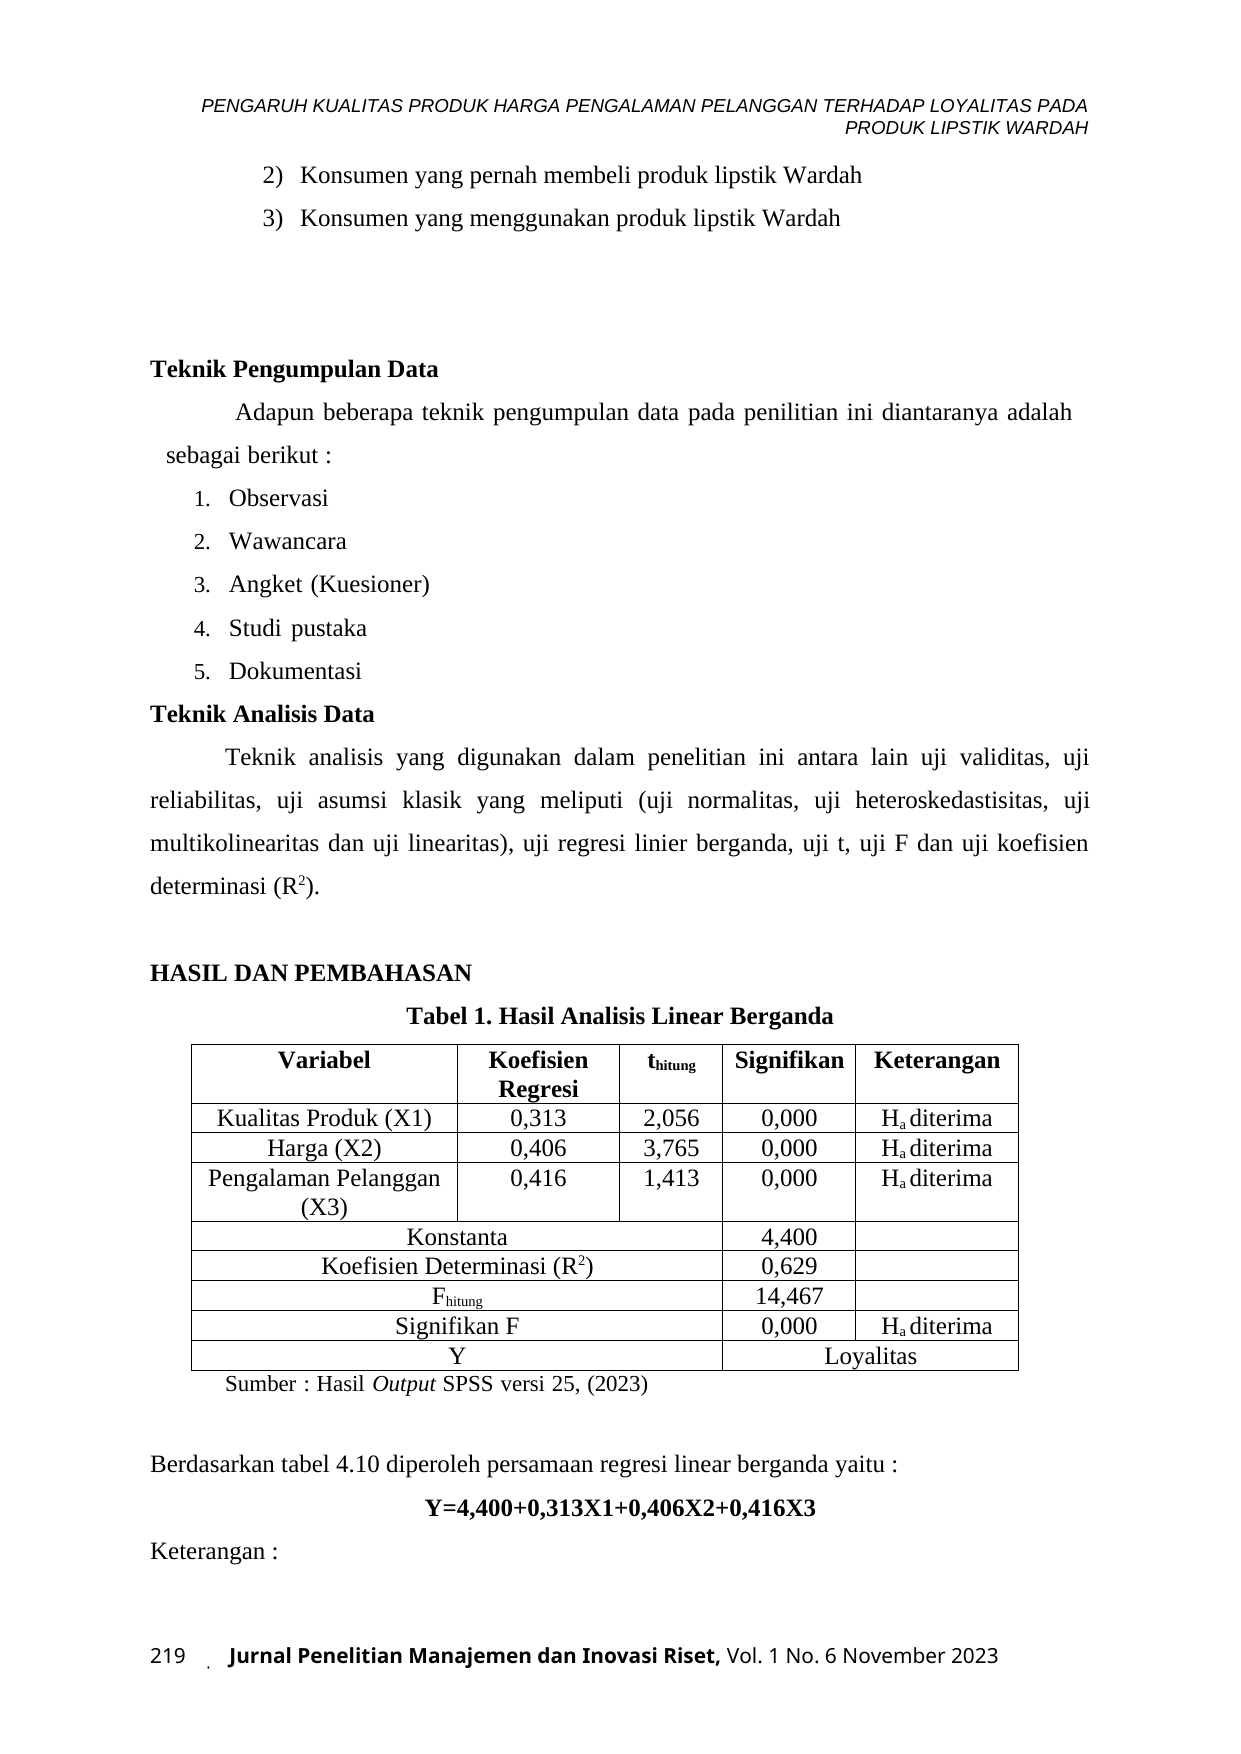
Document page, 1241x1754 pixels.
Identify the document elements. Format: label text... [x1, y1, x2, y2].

text Tabel 1. Hasil Analisis Linear Berganda [150, 1001, 1090, 1029]
table_cell 2,056 [620, 1104, 722, 1132]
list Studi pustaka [193, 613, 1090, 641]
text Teknik analisis yang digunakan dalam penelitian ini antara lain uji validitas, uji reliabilitas, uji asumsi klasik yang meliputi (uji normalitas, uji heteroskedastisitas, uji multikolinearitas dan uji linearitas), uji regresi linier berganda, uji t, uji F dan uji koefisien determinasi (R2). [150, 742, 1090, 900]
table_cell Kualitas Produk (X1) [192, 1104, 457, 1132]
table_cell 3,765 [620, 1133, 722, 1162]
text Berdasarkan tabel 4.10 diperoleh persamaan regresi linear berganda yaitu : [150, 1449, 1090, 1478]
table_cell Konstanta [192, 1222, 722, 1250]
table_cell Fhitung [192, 1281, 722, 1310]
table_header Koefisien Regresi [458, 1045, 619, 1102]
table_header Signifikan [723, 1045, 855, 1102]
table_header thitung [620, 1045, 722, 1102]
list Konsumen yang pernah membeli produk lipstik Wardah [262, 160, 1090, 189]
table_cell 4,400 [723, 1222, 855, 1250]
table_cell Y [192, 1341, 722, 1369]
table_cell 1,413 [620, 1163, 722, 1221]
table_cell 14,467 [723, 1281, 855, 1310]
table_cell [856, 1222, 1018, 1250]
list Wawancara [193, 526, 1090, 555]
list Dokumentasi [193, 656, 1090, 684]
table_cell 0,313 [458, 1104, 619, 1132]
table_cell Ha diterima [856, 1163, 1018, 1221]
text Y=4,400+0,313X1+0,406X2+0,416X3 [150, 1493, 1090, 1521]
text HASIL DAN PEMBAHASAN [150, 958, 1090, 986]
table_header Variabel [192, 1045, 457, 1102]
text Teknik Pengumpulan Data [150, 354, 1090, 383]
table_cell Ha diterima [856, 1311, 1018, 1340]
table_cell 0,629 [723, 1251, 855, 1280]
table_cell 0,000 [723, 1104, 855, 1132]
text Keterangan : [150, 1536, 1090, 1564]
table_cell 0,406 [458, 1133, 619, 1162]
table_cell 0,000 [723, 1133, 855, 1162]
table_cell Ha diterima [856, 1104, 1018, 1132]
list Observasi [193, 483, 1090, 512]
text Sumber : Hasil Output SPSS versi 25, (2023) [150, 1371, 1090, 1397]
list Angket (Kuesioner) [193, 569, 1090, 598]
text Teknik Analisis Data [150, 699, 1090, 728]
table_cell Ha diterima [856, 1133, 1018, 1162]
table_cell 0,000 [723, 1163, 855, 1221]
table_cell [856, 1251, 1018, 1280]
table_cell [856, 1281, 1018, 1310]
table_cell 0,416 [458, 1163, 619, 1221]
table_header Keterangan [856, 1045, 1018, 1102]
table_cell Signifikan F [192, 1311, 722, 1340]
text Adapun beberapa teknik pengumpulan data pada penilitian ini diantaranya adalah sebagai berikut : [166, 397, 1072, 469]
table_cell Harga (X2) [192, 1133, 457, 1162]
table_cell Koefisien Determinasi (R2) [192, 1251, 722, 1280]
table_cell Pengalaman Pelanggan (X3) [192, 1163, 457, 1221]
list Konsumen yang menggunakan produk lipstik Wardah [262, 203, 1090, 232]
table_cell Loyalitas [723, 1341, 1018, 1369]
table_cell 0,000 [723, 1311, 855, 1340]
